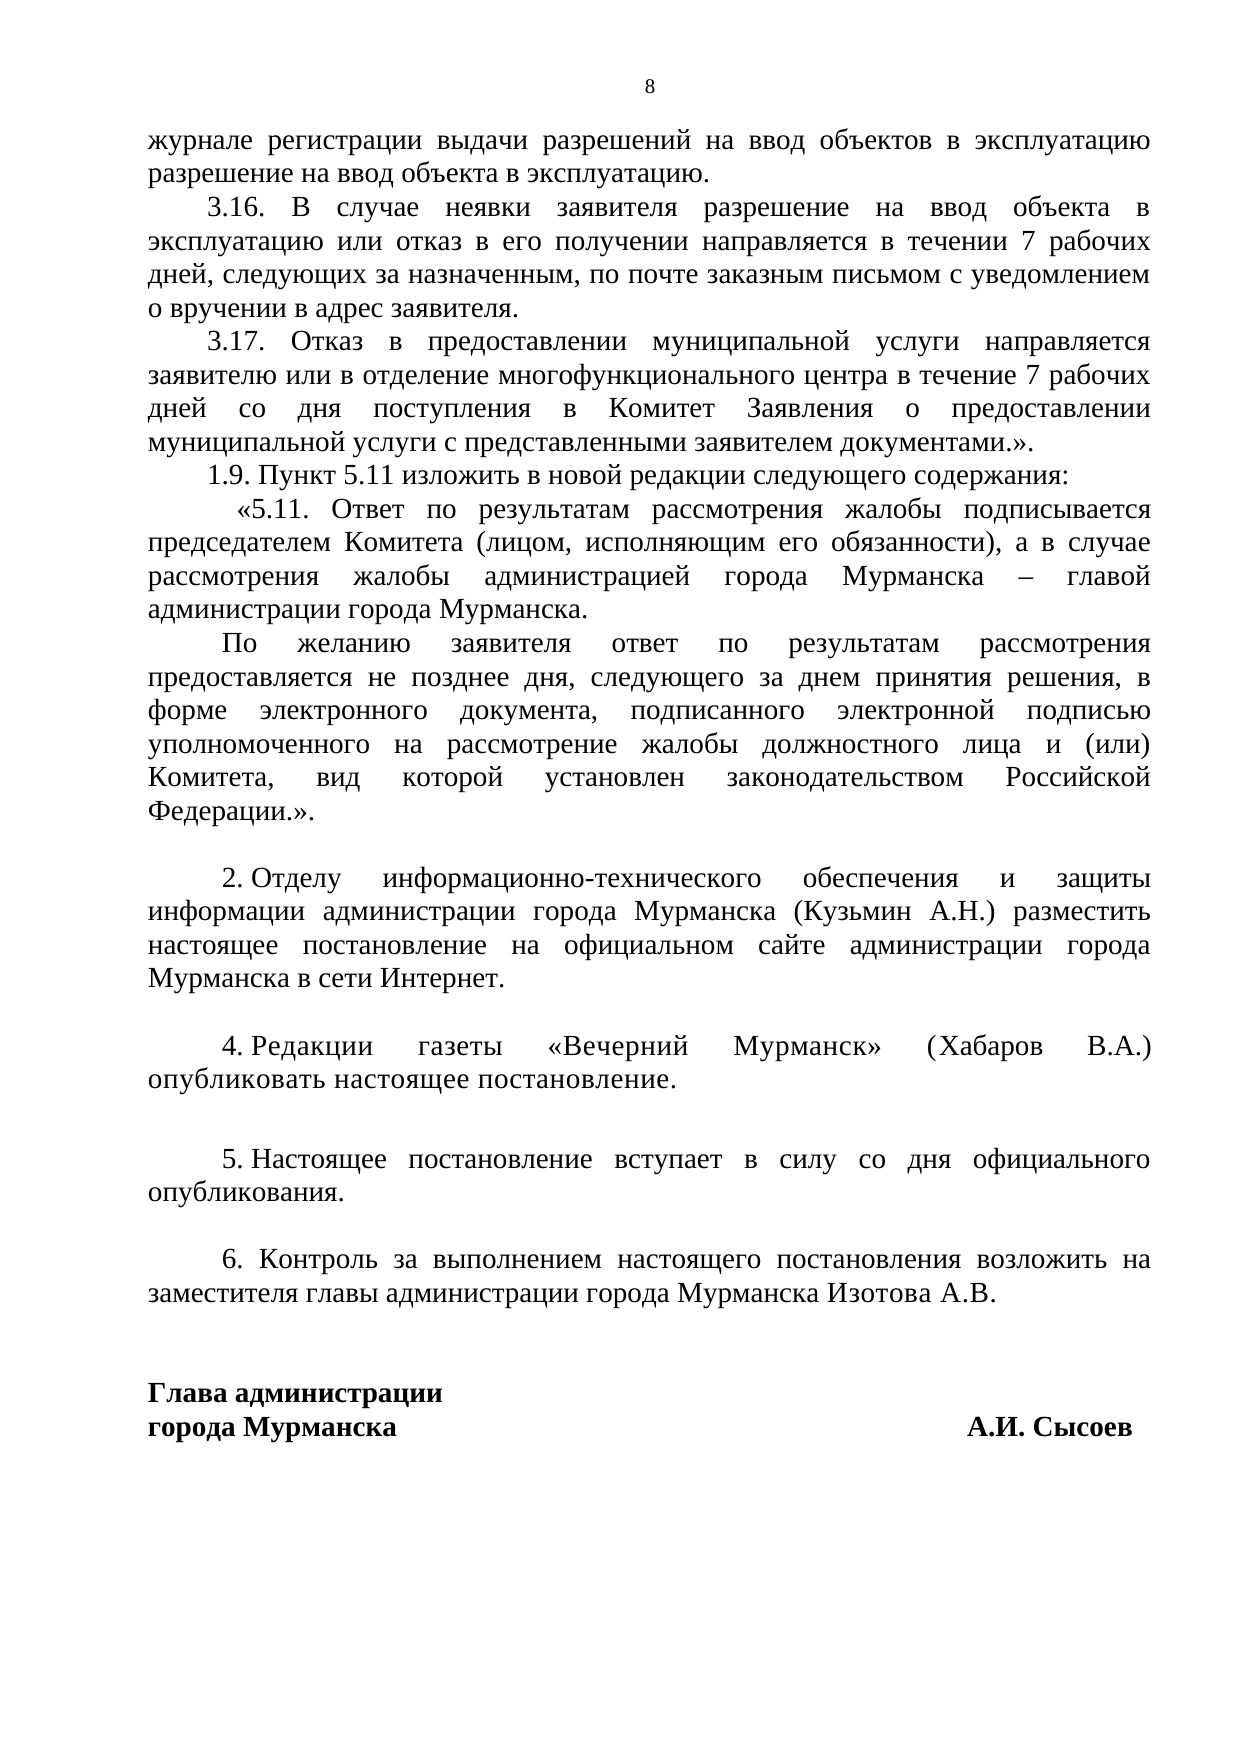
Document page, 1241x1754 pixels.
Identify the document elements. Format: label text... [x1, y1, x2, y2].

list 6. Контроль за выполнением настоящего постановления возложить на заместителя главы администрации города Мурманска Изотова А.В. [148, 1241, 1152, 1308]
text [148, 122, 1152, 189]
text 4. Редакции газеты «Вечерний Мурманск» (Хабаров В.А.) опубликовать настоящее постановление. [148, 1028, 1152, 1095]
text 3.17. Отказ в предоставлении муниципальной услуги направляется заявителю или в отделение многофункционального центра в течение 7 рабочих дней со дня поступления в Комитет Заявления о предоставлении муниципальной услуги с представленными заявителем документами.». [148, 323, 1152, 457]
text 3.16. В случае неявки заявителя разрешение на ввод объекта в эксплуатацию или отказ в его получении направляется в течении 7 рабочих дней, следующих за назначенным, по почте заказным письмом с уведомлением о вручении в адрес заявителя. [148, 189, 1152, 323]
list 5. Настоящее постановление вступает в силу со дня официального опубликования. [148, 1141, 1152, 1208]
text «5.11. Ответ по результатам рассмотрения жалобы подписывается председателем Комитета (лицом, исполняющим его обязанности), а в случае рассмотрения жалобы администрацией города Мурманска – главой администрации города Мурманска. [148, 491, 1152, 625]
text По желанию заявителя ответ по результатам рассмотрения предоставляется не позднее дня, следующего за днем принятия решения, в форме электронного документа, подписанного электронной подписью уполномоченного на рассмотрение жалобы должностного лица и (или) Комитета, вид которой установлен законодательством Российской Федерации.». [148, 625, 1152, 826]
text Глава администрации [148, 1376, 1152, 1409]
text 2. Отделу информационно-технического обеспечения и защиты информации администрации города Мурманска (Кузьмин А.Н.) разместить настоящее постановление на официальном сайте администрации города Мурманска в сети Интернет. [148, 860, 1152, 994]
text 1.9. Пункт 5.11 изложить в новой редакции следующего содержания: [207, 457, 1152, 491]
text города Мурманска А.И. Сысоев [148, 1409, 1152, 1443]
